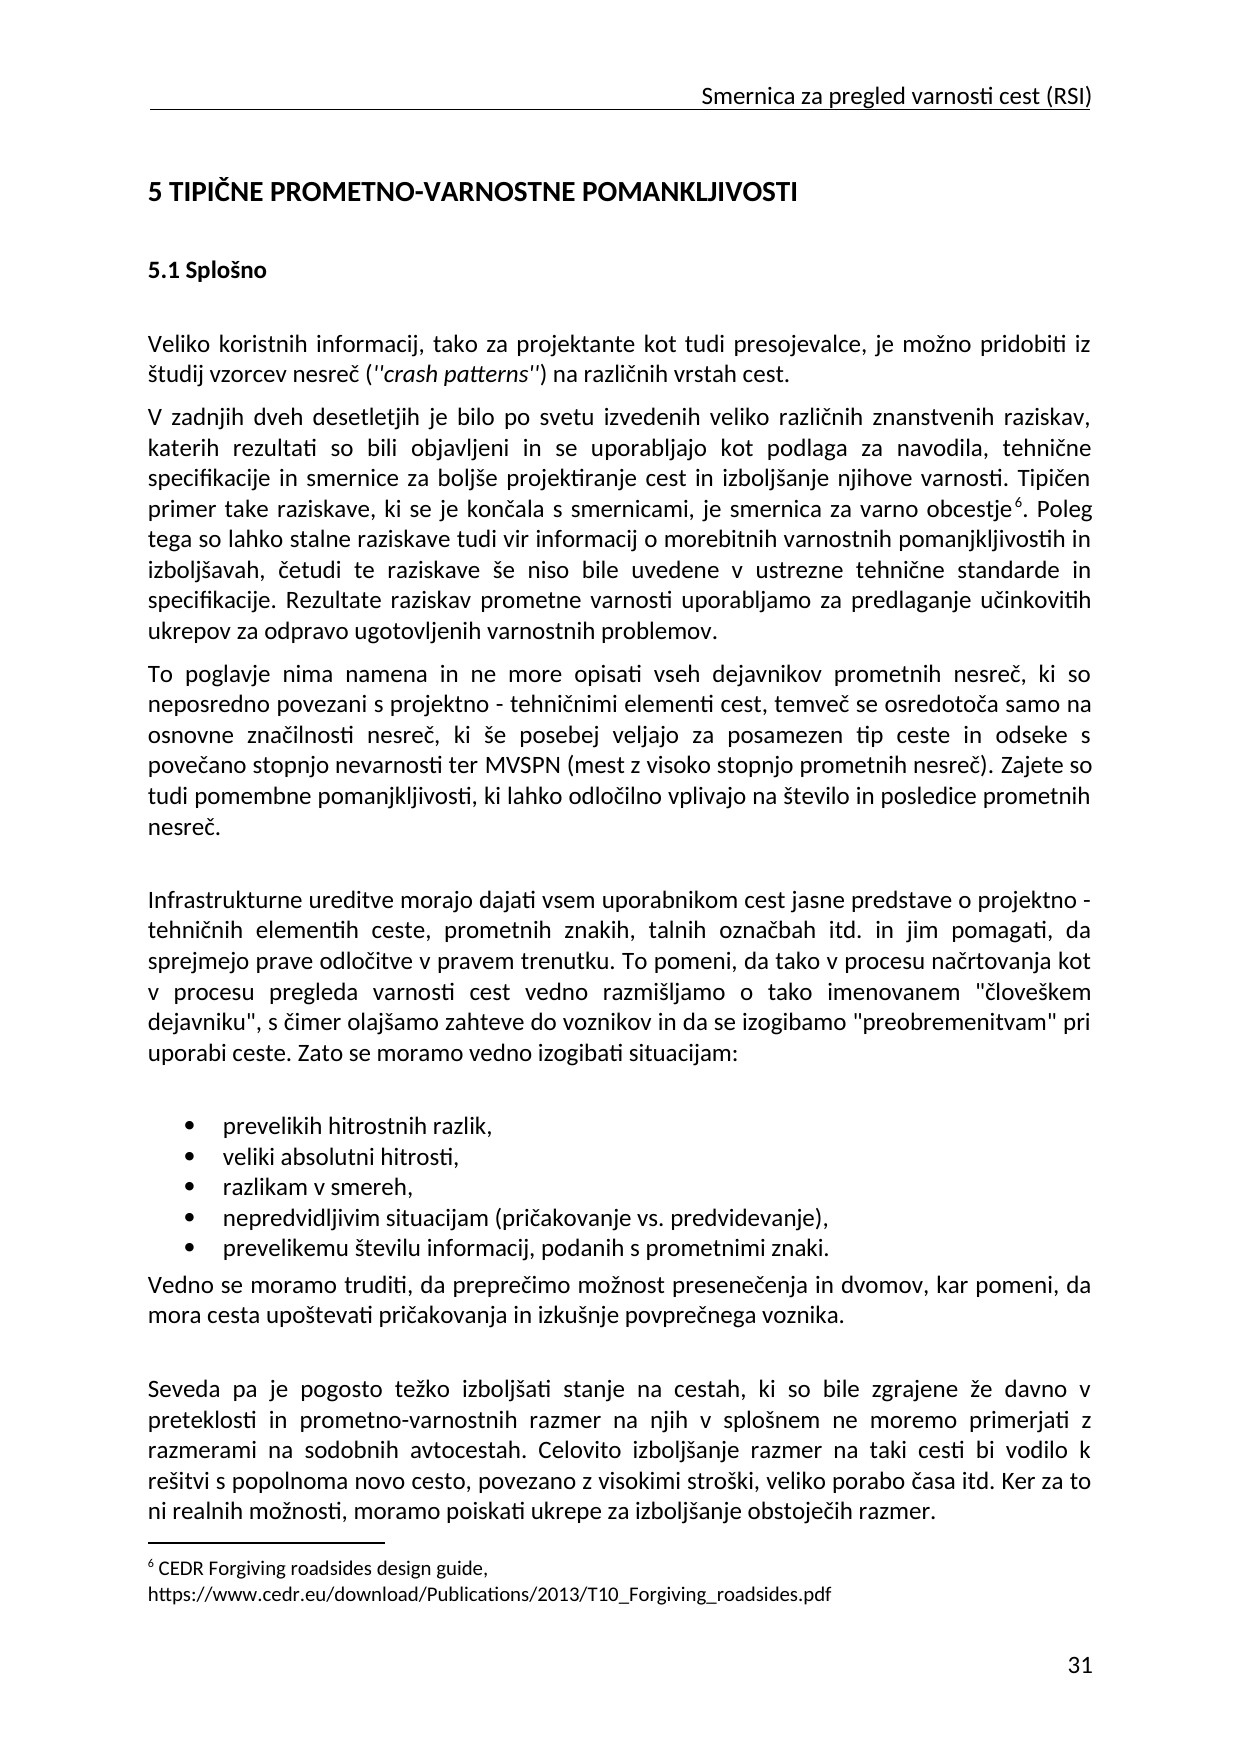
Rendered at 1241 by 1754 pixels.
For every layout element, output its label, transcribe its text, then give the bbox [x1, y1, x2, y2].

text To poglavje nima namena in ne more opisati vseh dejavnikov prometnih nesreč, ki so neposredno povezani s projektno - tehničnimi elementi cest, temveč se osredotoča samo na osnovne značilnosti nesreč, ki še posebej veljajo za posamezen tip ceste in odseke s povečano stopnjo nevarnosti ter MVSPN (mest z visoko stopnjo prometnih nesreč). Zajete so tudi pomembne pomanjkljivosti, ki lahko odločilno vplivajo na število in posledice prometnih nesreč. [148, 658, 1093, 841]
subtitle 5.1 Splošno [148, 254, 1093, 285]
list razlikam v smereh, [185, 1171, 1093, 1202]
subtitle 5 TIPIČNE PROMETNO-VARNOSTNE POMANKLJIVOSTI [148, 173, 1093, 208]
text Seveda pa je pogosto težko izboljšati stanje na cestah, ki so bile zgrajene že davno v preteklosti in prometno-varnostnih razmer na njih v splošnem ne moremo primerjati z razmerami na sodobnih avtocestah. Celovito izboljšanje razmer na taki cesti bi vodilo k rešitvi s popolnoma novo cesto, povezano z visokimi stroški, veliko porabo časa itd. Ker za to ni realnih možnosti, moramo poiskati ukrepe za izboljšanje obstoječih razmer. [148, 1373, 1093, 1526]
list prevelikemu številu informacij, podanih s prometnimi znaki. [185, 1232, 1093, 1263]
list nepredvidljivim situacijam (pričakovanje vs. predvidevanje), [185, 1202, 1093, 1232]
text Vedno se moramo truditi, da preprečimo možnost presenečenja in dvomov, kar pomeni, da mora cesta upoštevati pričakovanja in izkušnje povprečnega voznika. [148, 1269, 1093, 1330]
text Infrastrukturne ureditve morajo dajati vsem uporabnikom cest jasne predstave o projektno -tehničnih elementih ceste, prometnih znakih, talnih označbah itd. in jim pomagati, da sprejmejo prave odločitve v pravem trenutku. To pomeni, da tako v procesu načrtovanja kot v procesu pregleda varnosti cest vedno razmišljamo o tako imenovanem "človeškem dejavniku", s čimer olajšamo zahteve do voznikov in da se izogibamo "preobremenitvam" pri uporabi ceste. Zato se moramo vedno izogibati situacijam: [148, 884, 1093, 1067]
text Veliko koristnih informacij, tako za projektante kot tudi presojevalce, je možno pridobiti iz študij vzorcev nesreč (''crash patterns'') na različnih vrstah cest. [148, 328, 1093, 389]
list veliki absolutni hitrosti, [185, 1141, 1093, 1171]
text V zadnjih dveh desetletjih je bilo po svetu izvedenih veliko različnih znanstvenih raziskav, katerih rezultati so bili objavljeni in se uporabljajo kot podlaga za navodila, tehnične specifikacije in smernice za boljše projektiranje cest in izboljšanje njihove varnosti. Tipičen primer take raziskave, ki se je končala s smernicami, je smernica za varno obcestje. Poleg tega so lahko stalne raziskave tudi vir informacij o morebitnih varnostnih pomanjkljivostih in izboljšavah, četudi te raziskave še niso bile uvedene v ustrezne tehnične standarde in specifikacije. Rezultate raziskav prometne varnosti uporabljamo za predlaganje učinkovitih ukrepov za odpravo ugotovljenih varnostnih problemov. [148, 401, 1093, 646]
list prevelikih hitrostnih razlik, [185, 1110, 1093, 1141]
